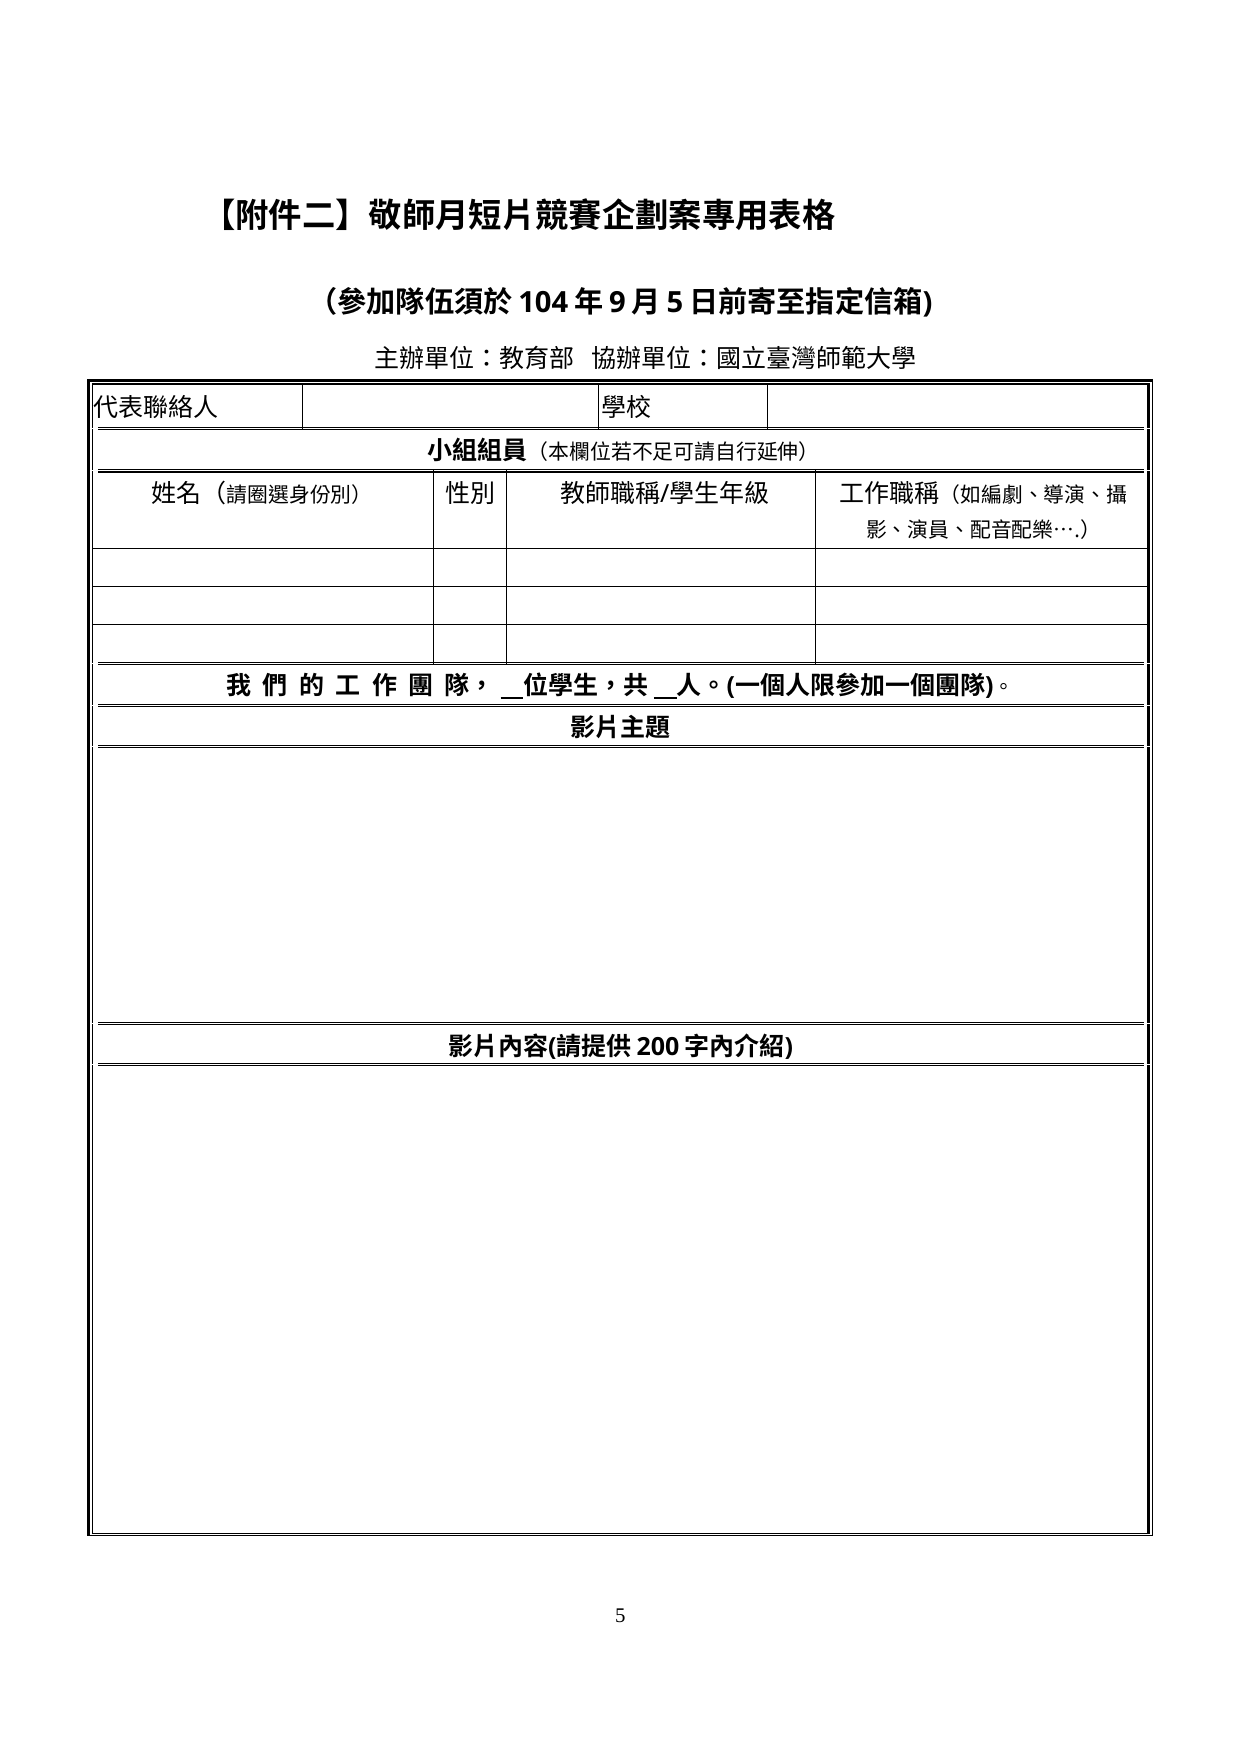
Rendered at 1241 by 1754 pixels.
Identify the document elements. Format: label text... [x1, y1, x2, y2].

table_cell [93, 625, 433, 662]
table_cell 性別 [434, 473, 506, 547]
table_cell 工作職稱（如編劇、導演、攝影、演員、配音配樂….） [816, 469, 1150, 547]
table_cell 姓名（請圈選身份別） [90, 469, 433, 547]
table_cell [816, 625, 1147, 662]
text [187, 175, 1053, 250]
table_header [303, 385, 598, 427]
table_cell [507, 549, 815, 586]
table_cell 我 們 的 工 作 團 隊， 位學生，共 人。(一個人限參加一個團隊)。 [90, 662, 1150, 704]
table_cell 影片內容(請提供200字內介紹) [90, 1022, 1150, 1063]
table_header 學校 [599, 385, 767, 427]
table_cell [816, 549, 1147, 586]
table_cell [507, 587, 815, 624]
table_cell 小組組員（本欄位若不足可請自行延伸） [90, 427, 1150, 469]
table_cell [93, 587, 433, 624]
table_cell [434, 549, 506, 586]
table_cell [93, 549, 433, 586]
text （參加隊伍須於104年9月5日前寄至指定信箱) [187, 263, 1053, 338]
table_cell [90, 1063, 1150, 1532]
table_header [768, 385, 1147, 427]
table_cell 教師職稱/學生年級 [507, 473, 815, 547]
table_cell 影片主題 [90, 704, 1150, 745]
table_cell [816, 587, 1147, 624]
table_cell [434, 587, 506, 624]
table_header 代表聯絡人 [93, 385, 302, 427]
table_cell [434, 625, 506, 662]
table_cell [93, 745, 1149, 1022]
text 主辦單位：教育部 協辦單位：國立臺灣師範大學 [187, 338, 1053, 375]
table_cell [507, 625, 815, 662]
